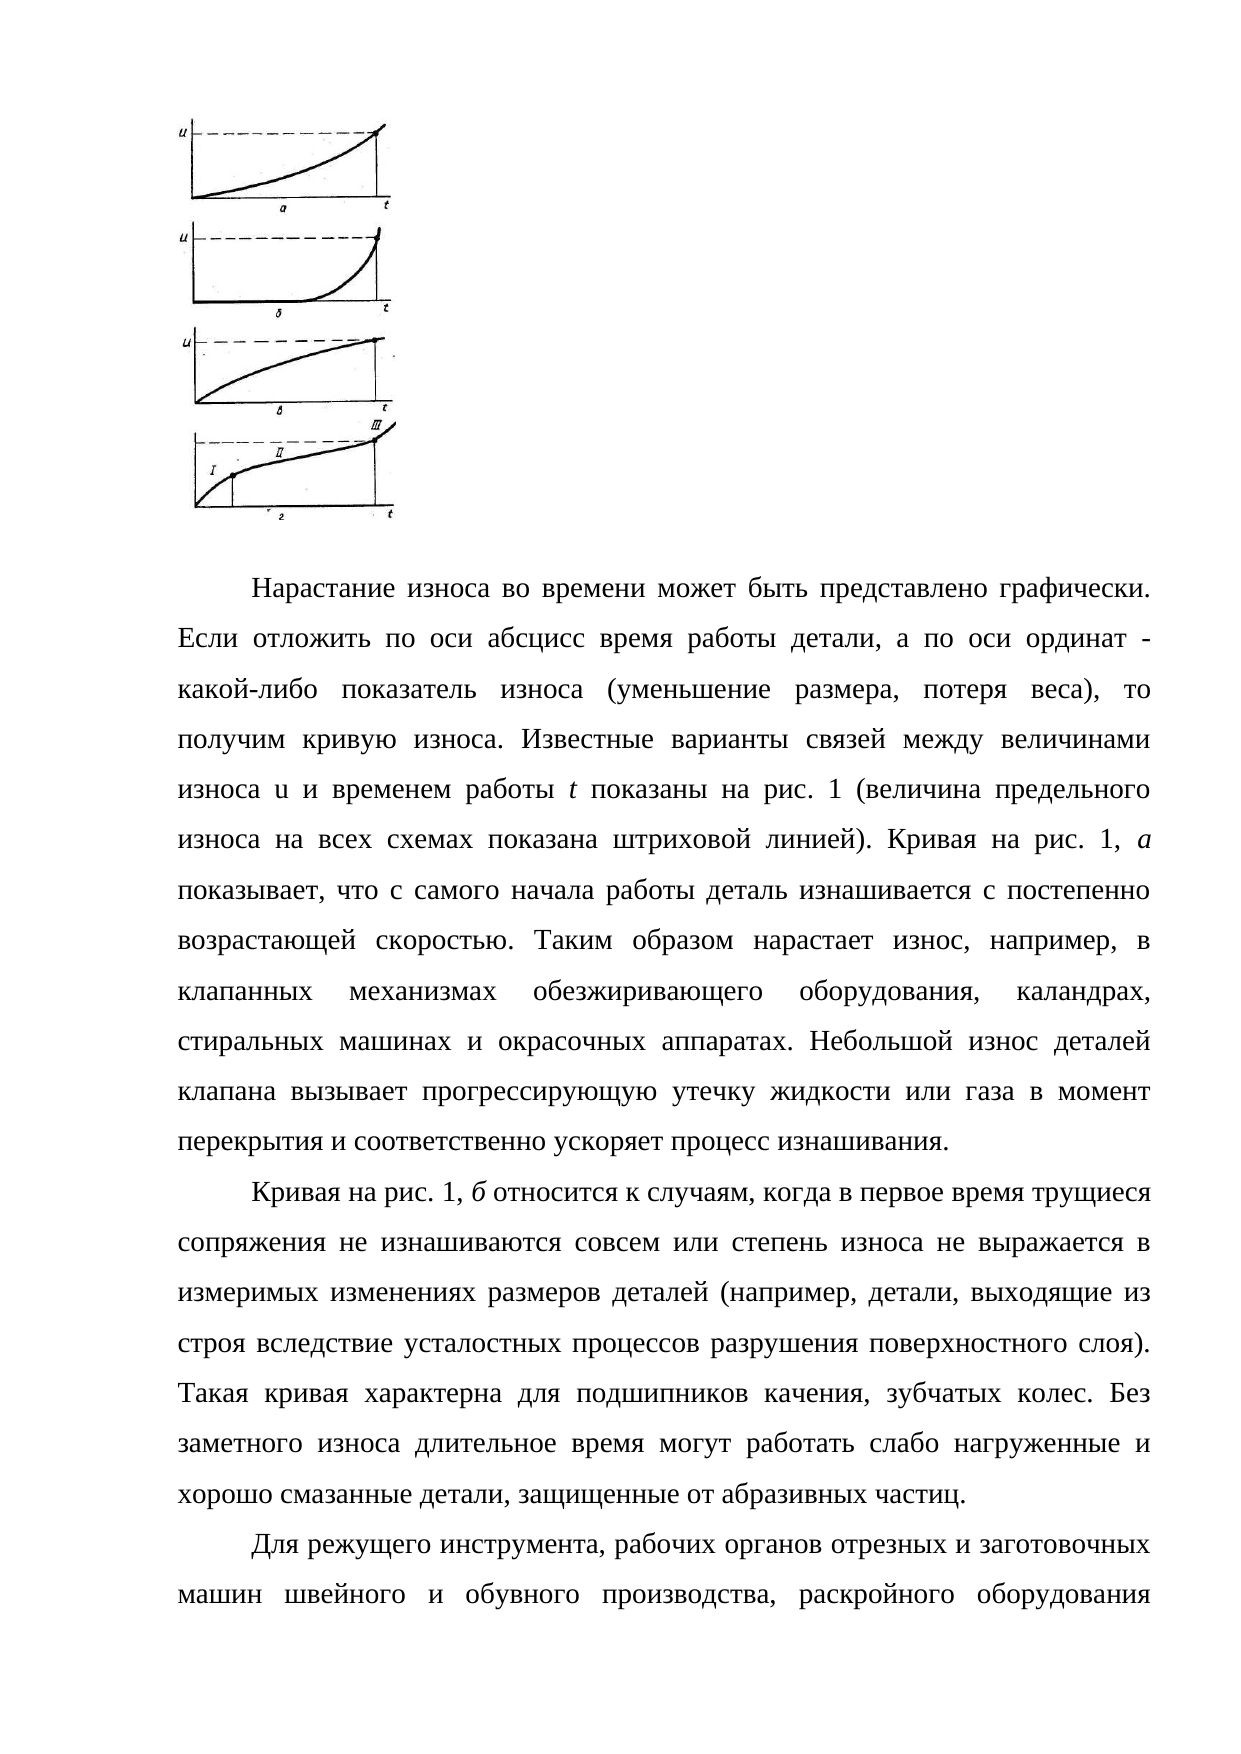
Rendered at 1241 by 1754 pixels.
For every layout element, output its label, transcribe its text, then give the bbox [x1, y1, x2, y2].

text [177, 1526, 1152, 1610]
text Нарастание износа во времени может быть представлено графически. Если отложить по оси абсцисс время работы детали, а по оси ординат - какой-либо показатель износа (уменьшение размера, потеря веса), то получим кривую износа. Известные варианты связей между величинами износа u и временем работы t показаны на рис. 1 (величина предельного износа на всех схемах показана штриховой линией). Кривая на рис. 1, а показывает, что с самого начала работы деталь изнашивается с постепенно возрастающей скоростью. Таким образом нарастает износ, например, в клапанных механизмах обезжиривающего оборудования, каландрах, стиральных машинах и окрасочных аппаратах. Небольшой износ деталей клапана вызывает прогрессирующую утечку жидкости или газа в момент перекрытия и соответственно ускоряет процесс изнашивания. [177, 570, 1152, 1157]
picture [177, 118, 396, 520]
text Кривая на рис. 1, б относится к случаям, когда в первое время трущиеся сопряжения не изнашиваются совсем или степень износа не выражается в измеримых изменениях размеров деталей (например, детали, выходящие из строя вследствие усталостных процессов разрушения поверхностного слоя). Такая кривая характерна для подшипников качения, зубчатых колес. Без заметного износа длительное время могут работать слабо нагруженные и хорошо смазанные детали, защищенные от абразивных частиц. [177, 1174, 1152, 1509]
